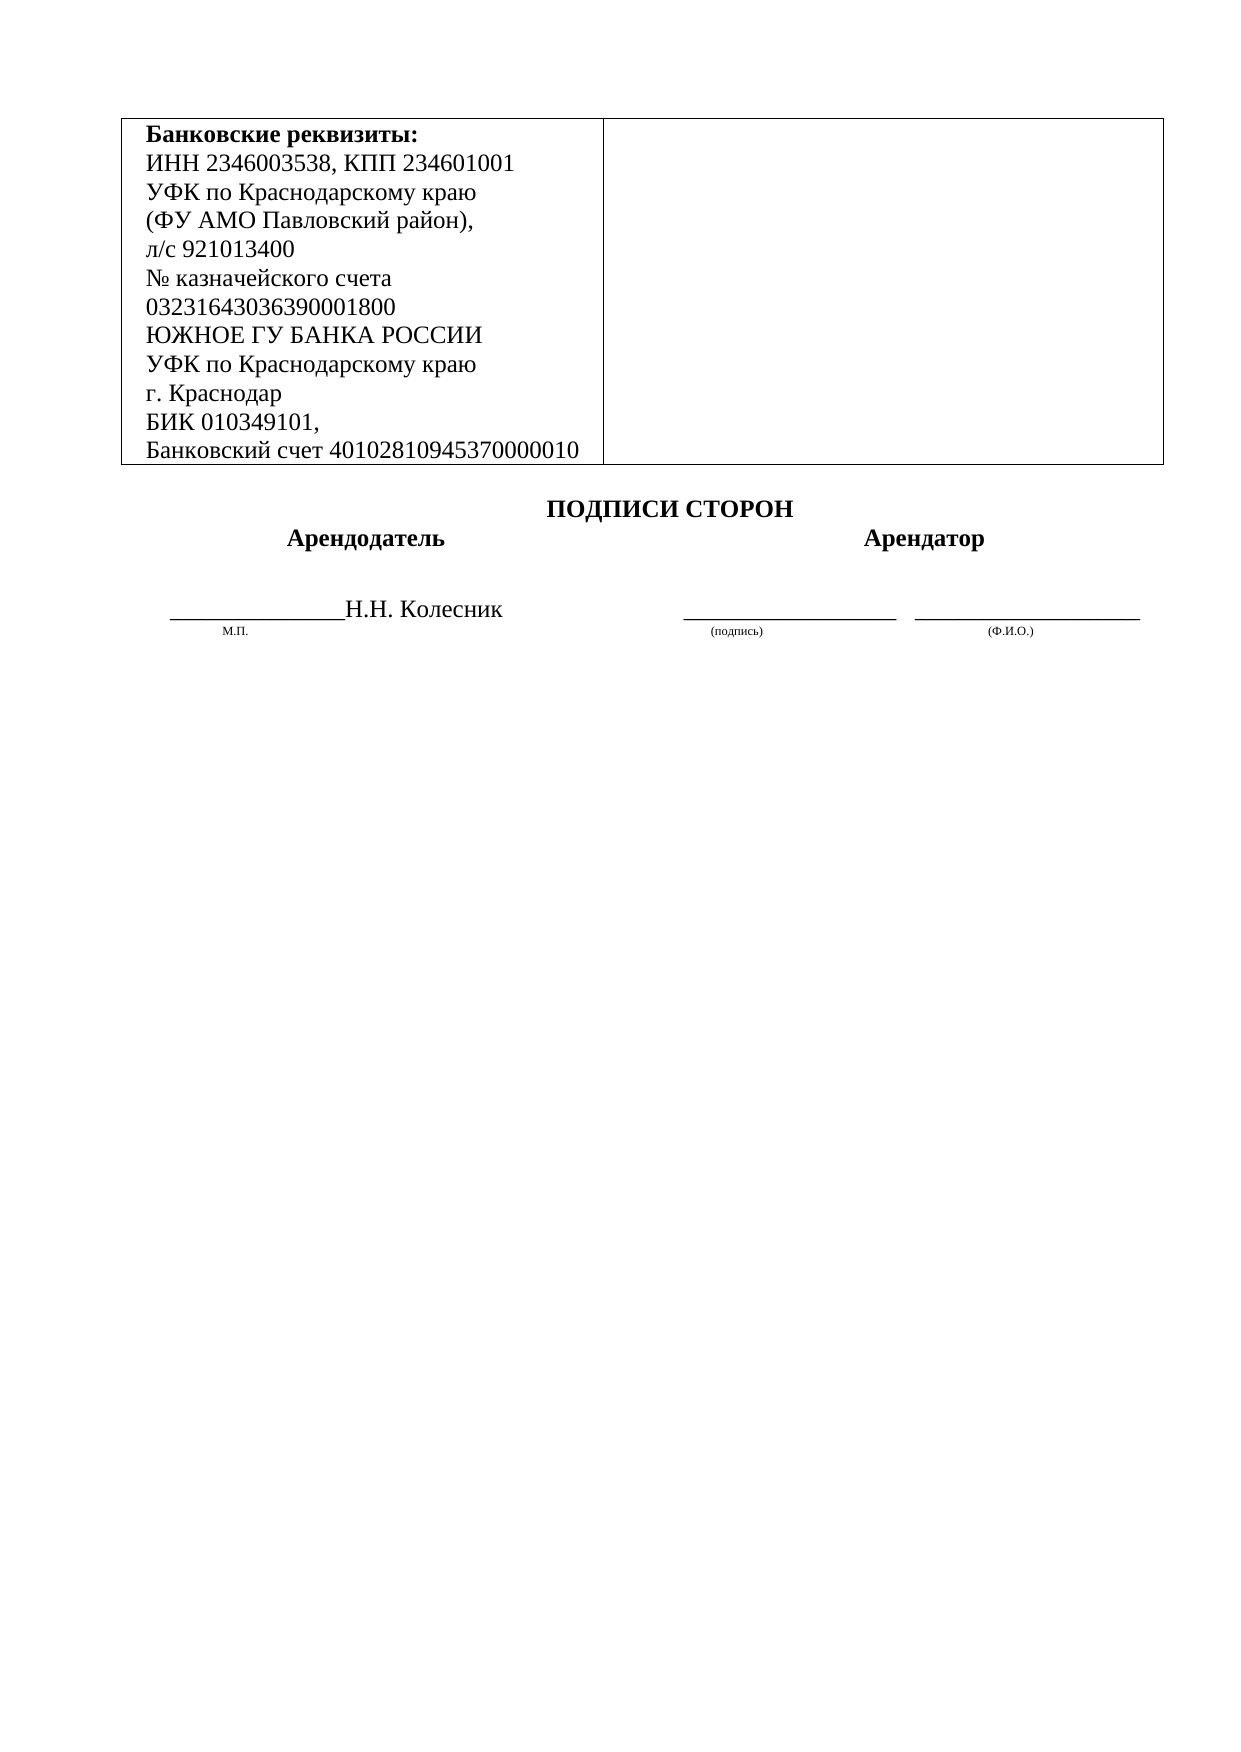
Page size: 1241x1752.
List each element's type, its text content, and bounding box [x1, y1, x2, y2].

subtitle Арендодатель Арендатор [93, 523, 1197, 551]
table_cell Банковские реквизиты: ИНН 2346003538, КПП 234601001 УФК по Краснодарскому краю (ФУ АМО Павловский район), л/с 921013400 № казначейского счета 03231643036390001800 ЮЖНОЕ ГУ БАНКА РОССИИ УФК по Краснодарскому краю г. Краснодар БИК 010349101, Банковский счет 40102810945370000010 [122, 119, 603, 464]
text М.П. (подпись) (Ф.И.О.) [89, 623, 1197, 638]
table_cell [604, 119, 1163, 464]
text ПОДПИСИ СТОРОН [389, 494, 1197, 523]
text ______________Н.Н. Колесник _________________ __________________ [89, 594, 1240, 623]
